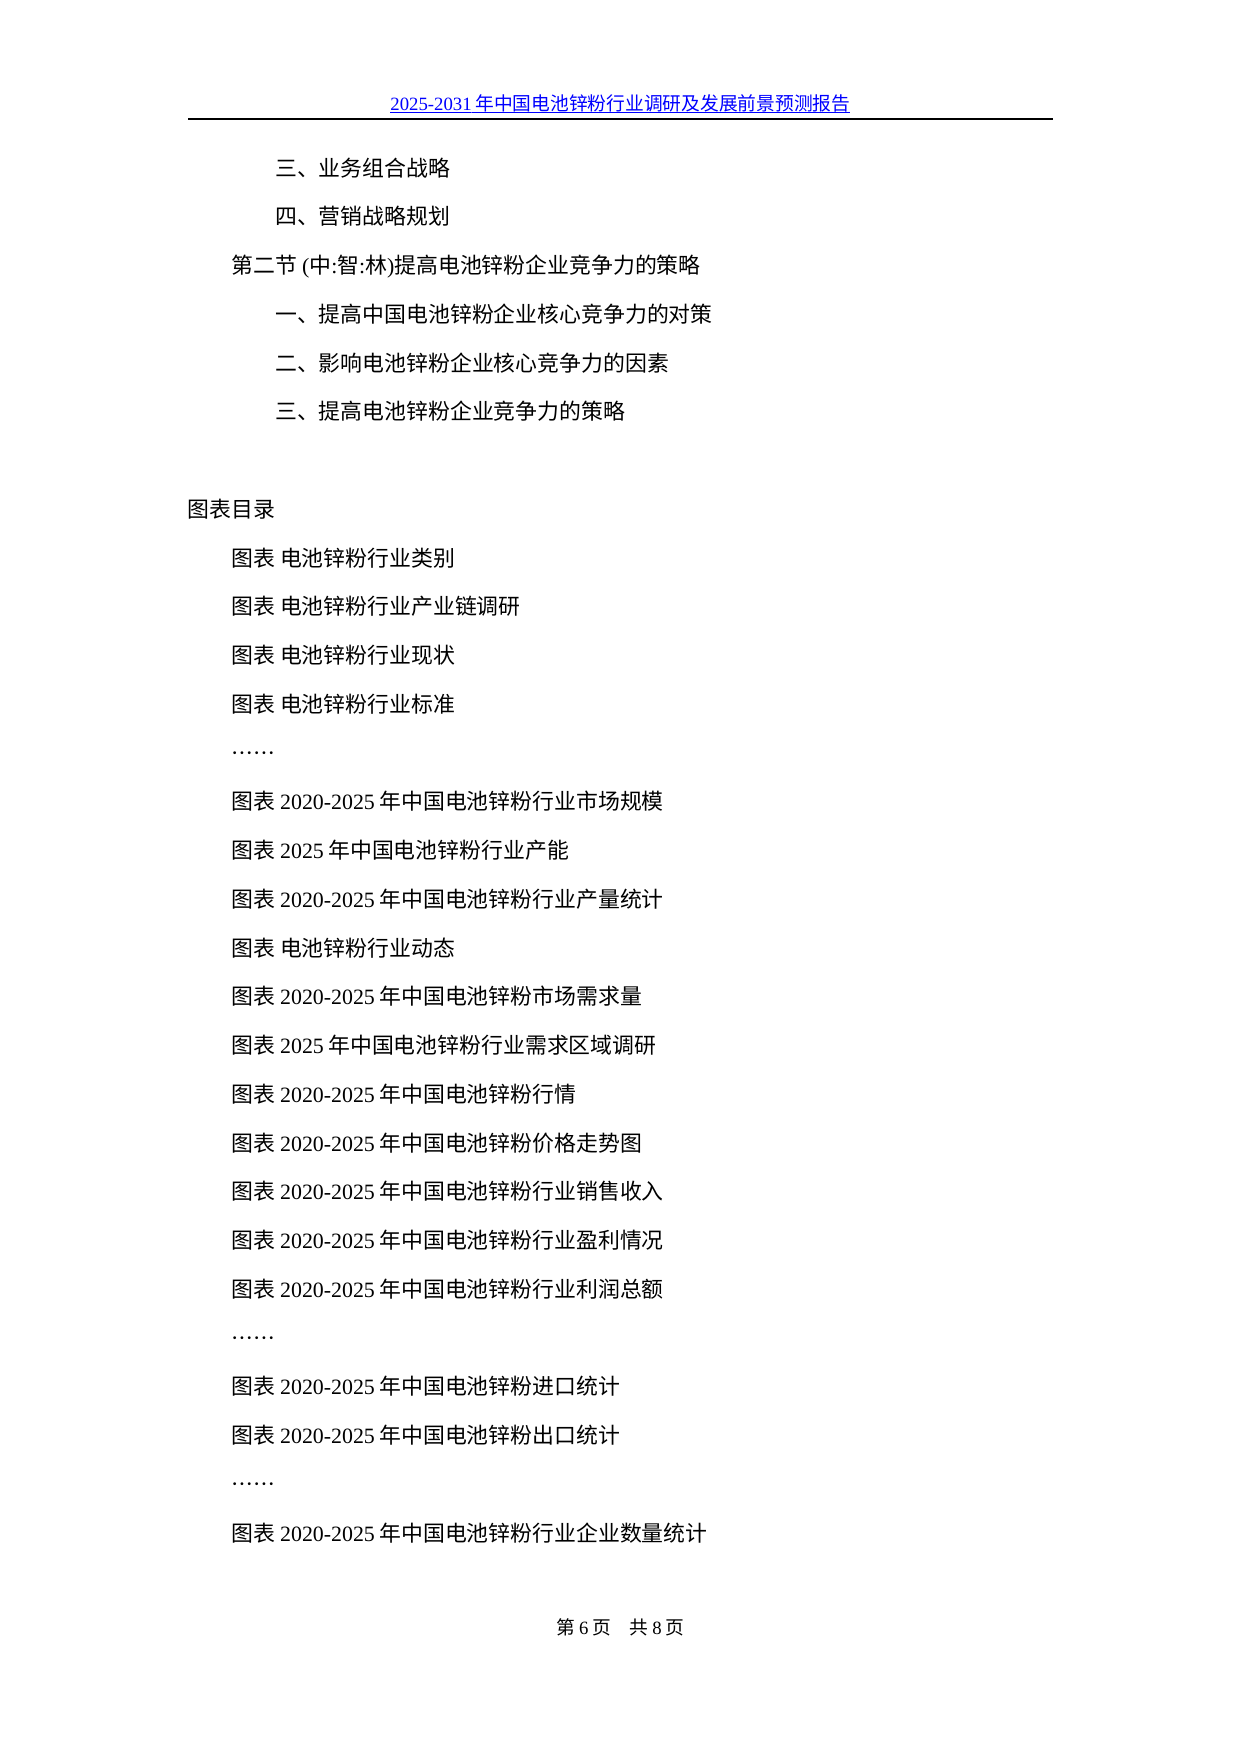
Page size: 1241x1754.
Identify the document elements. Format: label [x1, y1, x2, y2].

text [187, 150, 1053, 1548]
